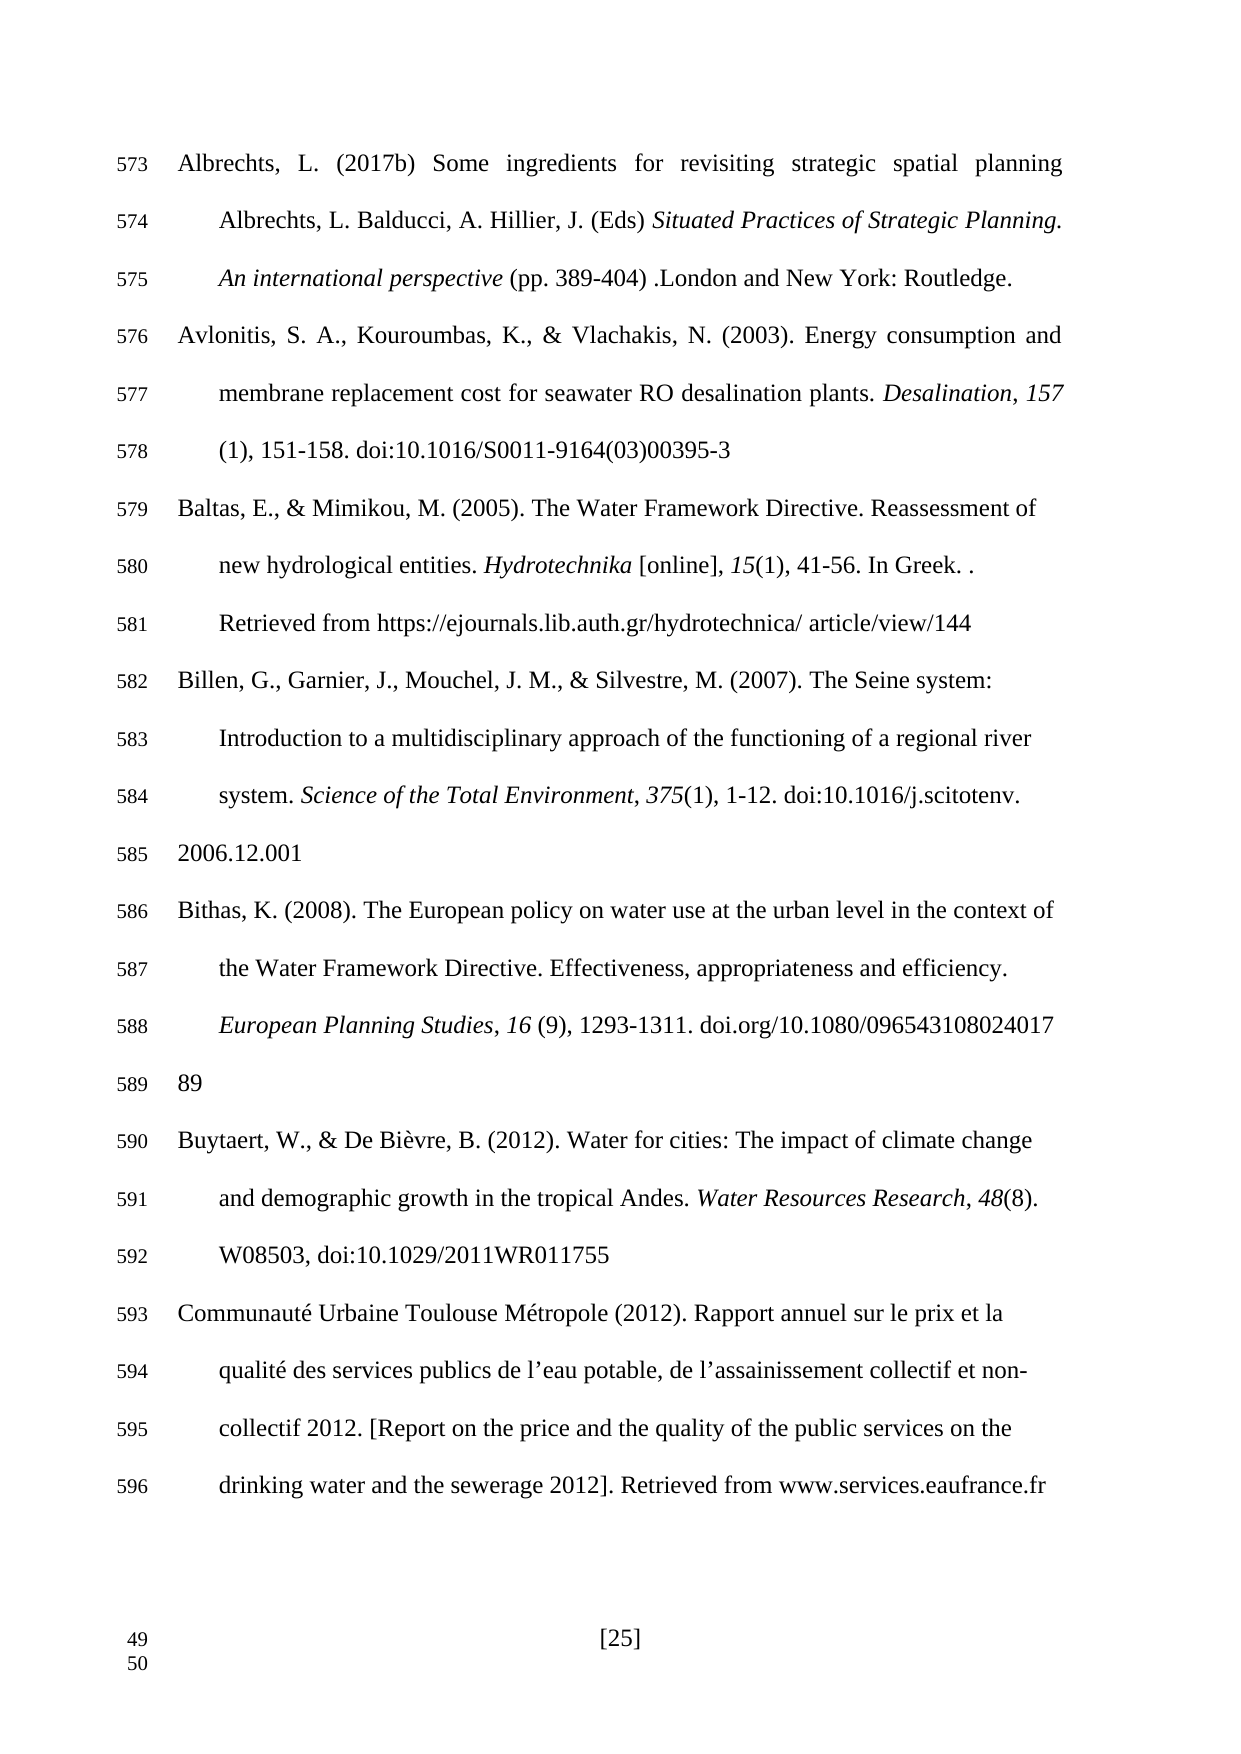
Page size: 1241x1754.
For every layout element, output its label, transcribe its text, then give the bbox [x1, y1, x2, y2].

text 2006.12.001 [177, 838, 1063, 866]
text Baltas, E., & Mimikou, M. (2005). The Water Framework Directive. Reassessment of new hydrological entities. Hydrotechnika [online], 15(1), 41-56. In Greek. . Retrieved from https://ejournals.lib.auth.gr/hydrotechnica/ article/view/144 [177, 493, 1063, 636]
text Communauté Urbaine Toulouse Métropole (2012). Rapport annuel sur le prix et la qualité des services publics de l’eau potable, de l’assainissement collectif et non-collectif 2012. [Report on the price and the quality of the public services on the drinking water and the sewerage 2012]. Retrieved from www.services.eaufrance.fr [177, 1298, 1063, 1499]
text Avlonitis, S. A., Kouroumbas, K., & Vlachakis, N. (2003). Energy consumption and membrane replacement cost for seawater RO desalination plants. Desalination, 157 (1), 151-158. doi:10.1016/S0011-9164(03)00395-3 [177, 320, 1063, 464]
text Billen, G., Garnier, J., Mouchel, J. M., & Silvestre, M. (2007). The Seine system: Introduction to a multidisciplinary approach of the functioning of a regional river system. Science of the Total Environment, 375(1), 1-12. doi:10.1016/j.scitotenv. [177, 665, 1063, 809]
text Buytaert, W., & De Bièvre, B. (2012). Water for cities: The impact of climate change and demographic growth in the tropical Andes. Water Resources Research, 48(8). W08503, doi:10.1029/2011WR011755 [177, 1125, 1063, 1269]
text Bithas, K. (2008). The European policy on water use at the urban level in the context of the Water Framework Directive. Effectiveness, appropriateness and efficiency. European Planning Studies, 16 (9), 1293-1311. doi.org/10.1080/096543108024017 [177, 895, 1063, 1039]
text Albrechts, L. (2017b) Some ingredients for revisiting strategic spatial planning Albrechts, L. Balducci, A. Hillier, J. (Eds) Situated Practices of Strategic Planning. An international perspective (pp. 389-404) .London and New York: Routledge. [177, 148, 1063, 291]
text 89 [177, 1068, 1063, 1096]
